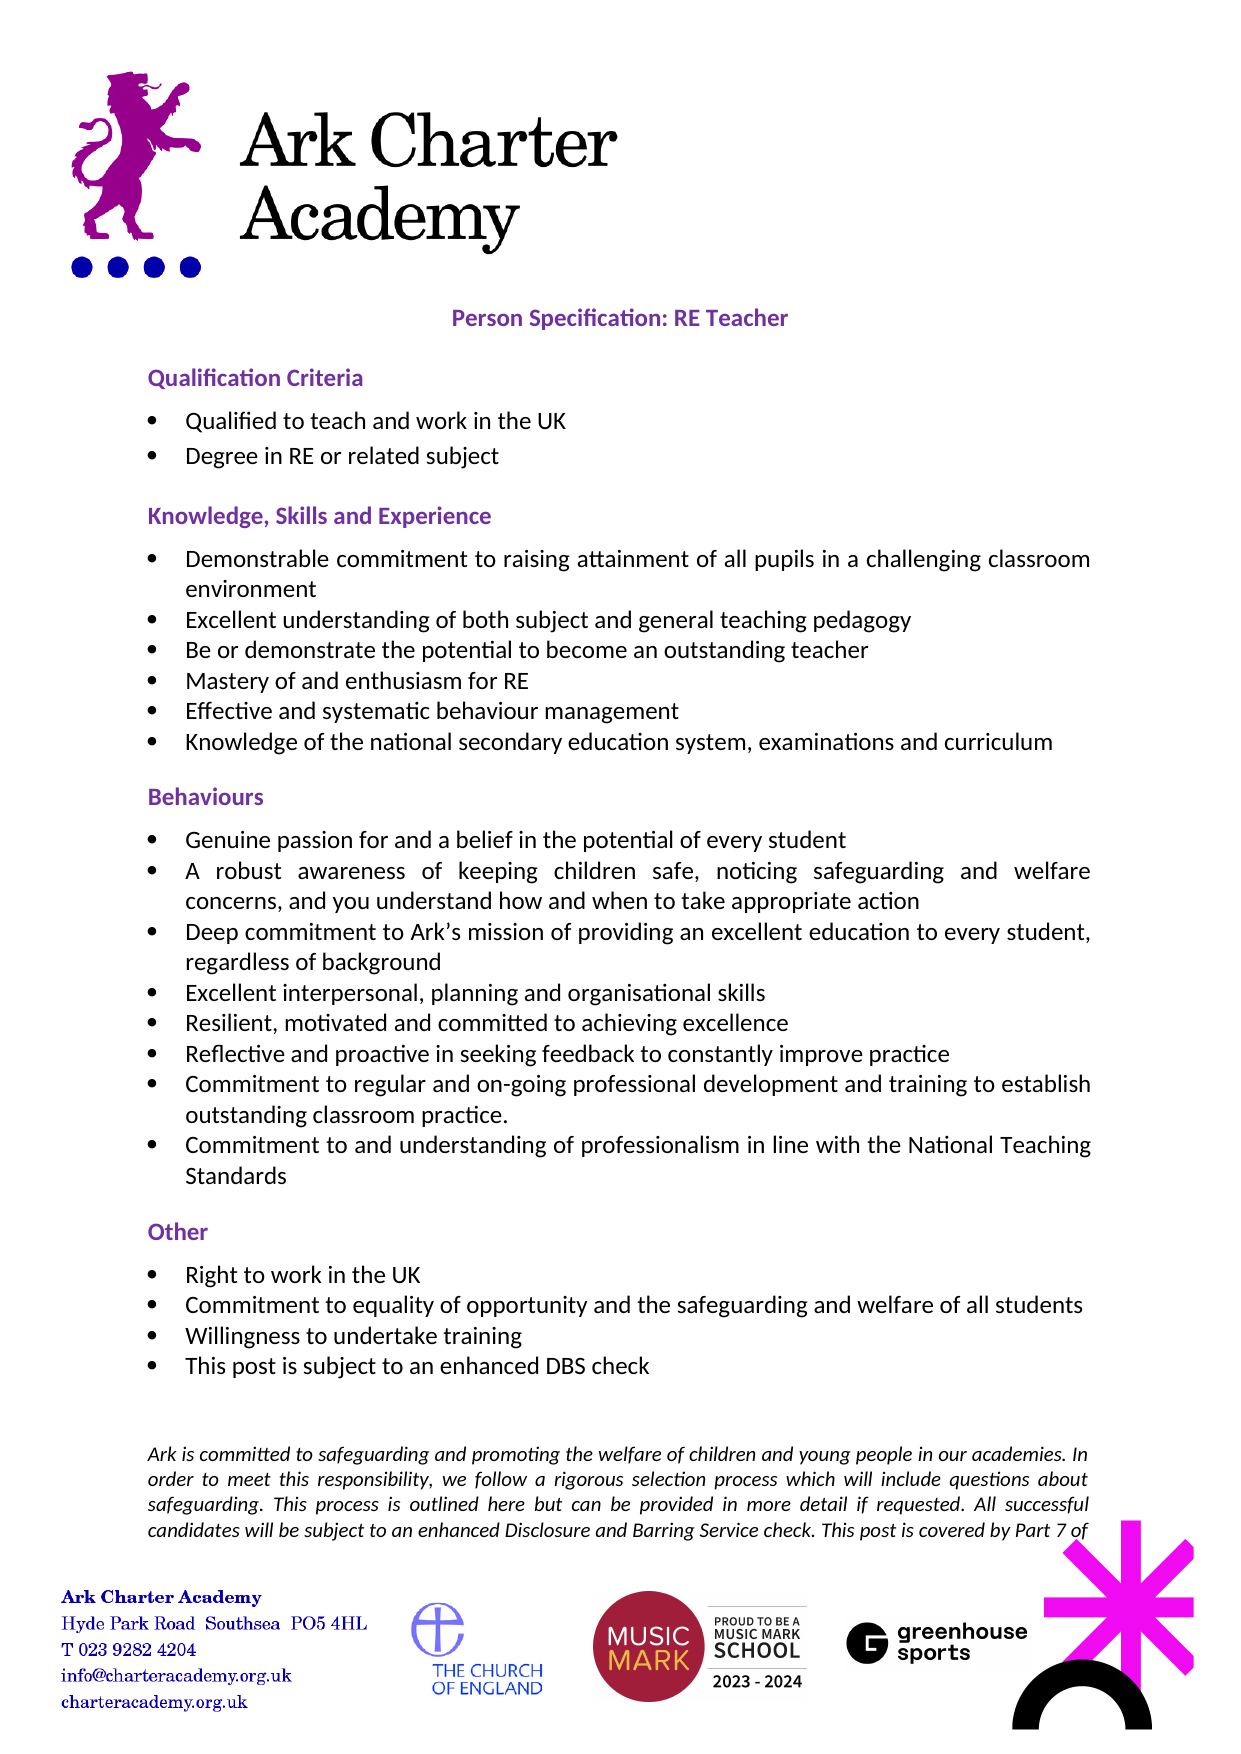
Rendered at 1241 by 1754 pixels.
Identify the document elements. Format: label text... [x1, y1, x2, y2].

picture [593, 1591, 807, 1702]
list Reflective and proactive in seeking feedback to constantly improve practice [148, 1038, 1092, 1069]
list Excellent interpersonal, planning and organisational skills [148, 977, 1092, 1008]
list Right to work in the UK [148, 1259, 1092, 1289]
picture [398, 1568, 559, 1710]
picture [844, 1513, 1194, 1733]
text Behaviours [148, 781, 1092, 812]
list Demonstrable commitment to raising attainment of all pupils in a challenging classroom environment [148, 543, 1092, 604]
list Deep commitment to Ark’s mission of providing an excellent education to every student, regardless of background [148, 916, 1092, 977]
text Person Specification: RE Teacher [148, 282, 1092, 332]
list Genuine passion for and a belief in the potential of every student [148, 824, 1092, 855]
text Qualification Criteria [148, 362, 1092, 392]
list Be or demonstrate the potential to become an outstanding teacher [148, 634, 1092, 665]
subtitle Other [148, 1216, 1092, 1246]
list Commitment to regular and on-going professional development and training to establish outstanding classroom practice. [148, 1069, 1092, 1130]
list Commitment to equality of opportunity and the safeguarding and welfare of all students [148, 1289, 1092, 1320]
list Excellent understanding of both subject and general teaching pedagogy [148, 604, 1092, 634]
list Willingness to undertake training [148, 1320, 1092, 1350]
picture [0, 0, 1236, 282]
list Resilient, motivated and committed to achieving excellence [148, 1008, 1092, 1038]
list Mastery of and enthusiasm for RE [148, 665, 1092, 695]
picture [47, 1582, 384, 1724]
list Commitment to and understanding of professionalism in line with the National Teaching Standards [148, 1130, 1092, 1191]
list Effective and systematic behaviour management [148, 695, 1092, 726]
list Degree in RE or related subject [148, 440, 1092, 470]
list A robust awareness of keeping children safe, noticing safeguarding and welfare concerns, and you understand how and when to take appropriate action [148, 855, 1092, 916]
list Qualified to teach and work in the UK [148, 405, 1092, 435]
list This post is subject to an enhanced DBS check [148, 1350, 1092, 1381]
list Knowledge of the national secondary education system, examinations and curriculum [148, 726, 1092, 756]
text Knowledge, Skills and Experience [148, 500, 1092, 530]
